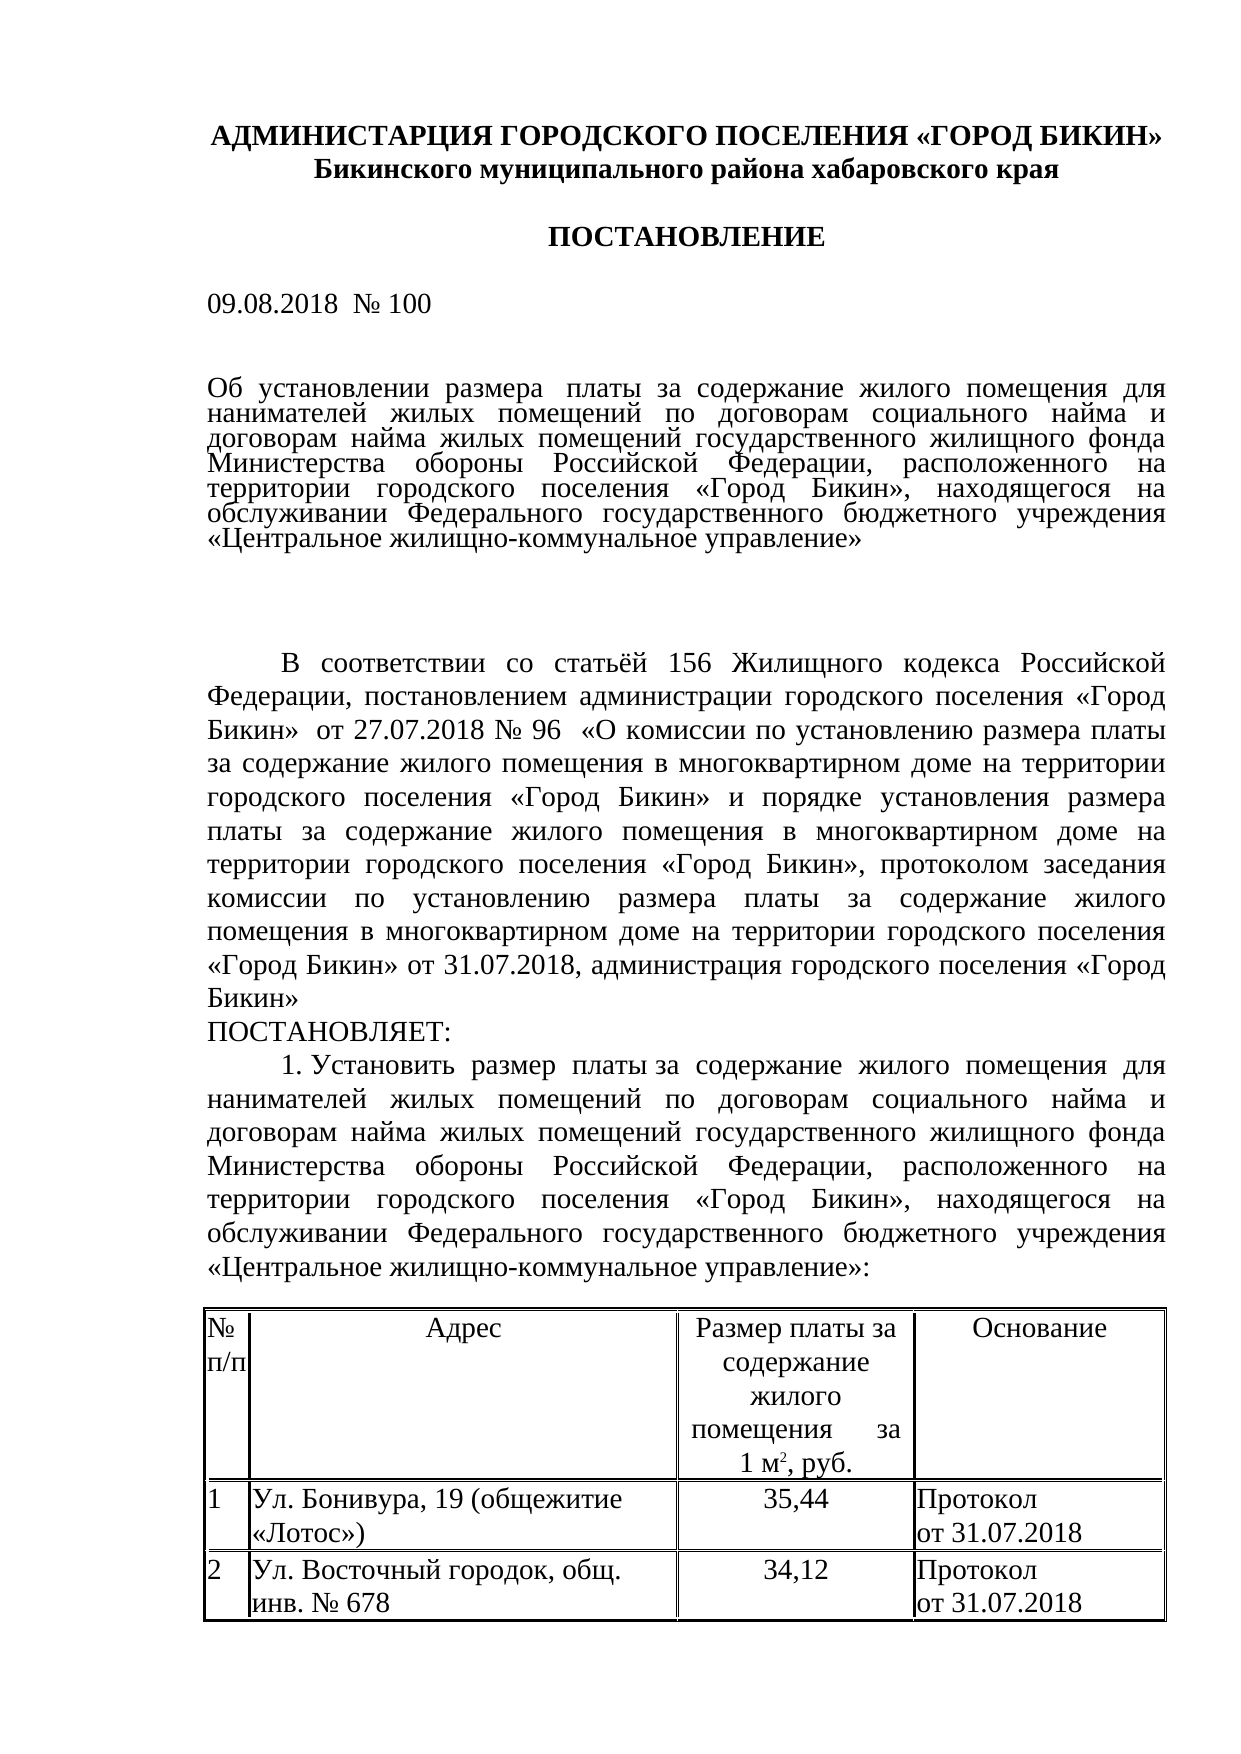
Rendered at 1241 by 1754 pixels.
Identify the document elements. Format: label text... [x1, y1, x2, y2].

title ПОСТАНОВЛЯЕТ: [207, 1014, 1167, 1047]
table_cell 2 [206, 1549, 249, 1619]
title 09.08.2018 № 100 [207, 286, 1167, 319]
title ПОСТАНОВЛЕНИЕ [207, 219, 1167, 252]
table_cell 1 [206, 1478, 248, 1548]
table_cell Ул. Восточный городок, общ. инв. № 678 [249, 1552, 678, 1619]
table_cell 34,12 [678, 1552, 914, 1619]
table_cell 35,44 [679, 1482, 913, 1548]
table_cell Ул. Бонивура, 19 (общежитие «Лотос») [251, 1482, 676, 1548]
title АДМИНИСТАРЦИЯ ГОРОДСКОГО ПОСЕЛЕНИЯ «ГОРОД БИКИН» [207, 118, 1167, 152]
title Об установлении размера платы за содержание жилого помещения для нанимателей жилых помещений по договорам социального найма и договорам найма жилых помещений государственного жилищного фонда Министерства обороны Российской Федерации, расположенного на территории городского поселения «Город Бикин», находящегося на обслуживании Федерального государственного бюджетного учреждения «Центральное жилищно-коммунальное управление» [207, 378, 1167, 553]
table_header Основание [914, 1311, 1164, 1478]
table_header Адрес [249, 1311, 678, 1478]
title Бикинского муниципального района хабаровского края [207, 152, 1167, 185]
table_header № п/п [206, 1311, 249, 1478]
title Установить размер платы за содержание жилого помещения для нанимателей жилых помещений по договорам социального найма и договорам найма жилых помещений государственного жилищного фонда Министерства обороны Российской Федерации, расположенного на территории городского поселения «Город Бикин», находящегося на обслуживании Федерального государственного бюджетного учреждения «Центральное жилищно-коммунальное управление»: [207, 1047, 1167, 1282]
table_cell Протокол от 31.07.2018 [916, 1478, 1164, 1548]
table_header Размер платы за содержание жилого помещения за 1 м2, руб. [678, 1309, 914, 1478]
text В соответствии со статьёй 156 Жилищного кодекса Российской Федерации, постановлением администрации городского поселения «Город Бикин» от 27.07.2018 № 96 «О комиссии по установлению размера платы за содержание жилого помещения в многоквартирном доме на территории городского поселения «Город Бикин» и порядке установления размера платы за содержание жилого помещения в многоквартирном доме на территории городского поселения «Город Бикин», протоколом заседания комиссии по установлению размера платы за содержание жилого помещения в многоквартирном доме на территории городского поселения «Город Бикин» от 31.07.2018, администрация городского поселения «Город Бикин» [207, 645, 1167, 1014]
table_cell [914, 1549, 1164, 1619]
